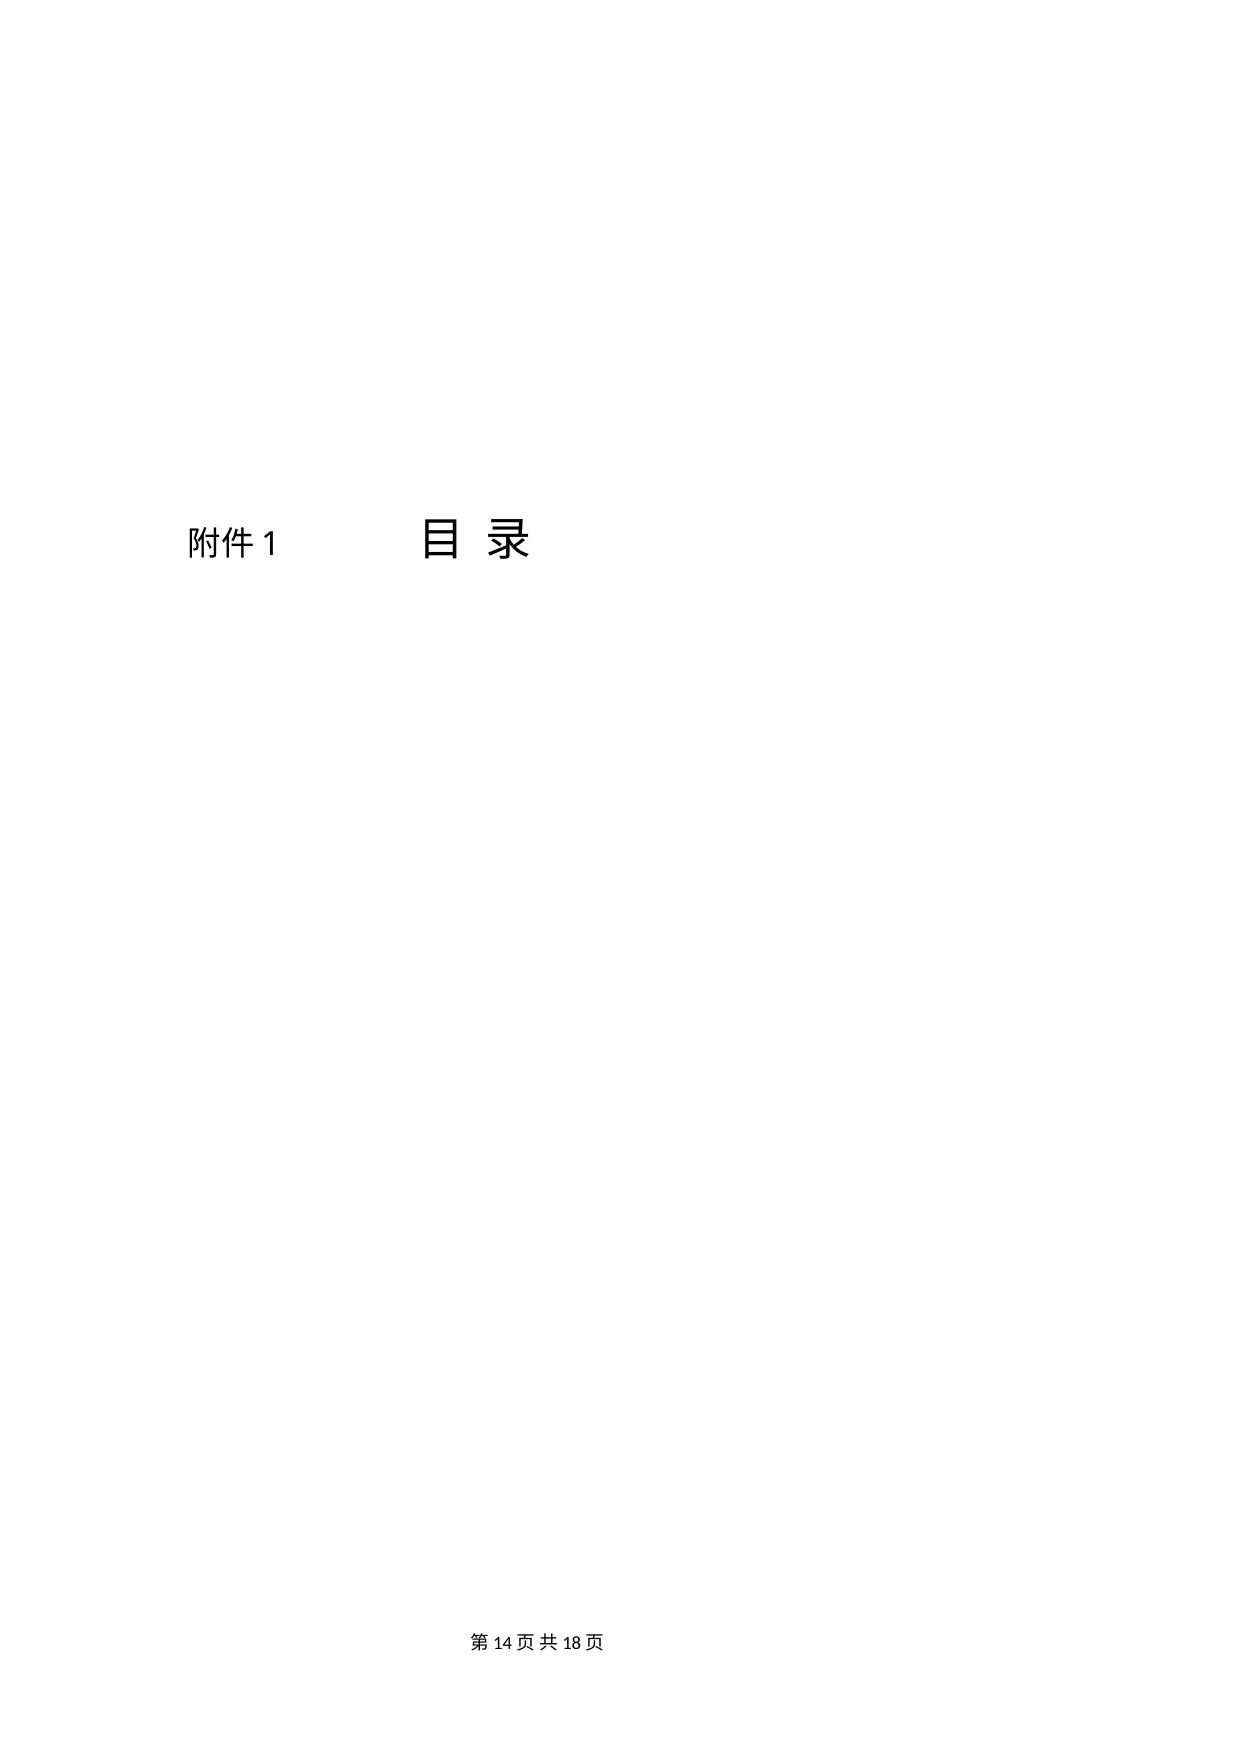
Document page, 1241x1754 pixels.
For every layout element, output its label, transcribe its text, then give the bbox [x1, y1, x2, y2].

text 附件1 目 录 [187, 487, 1053, 584]
